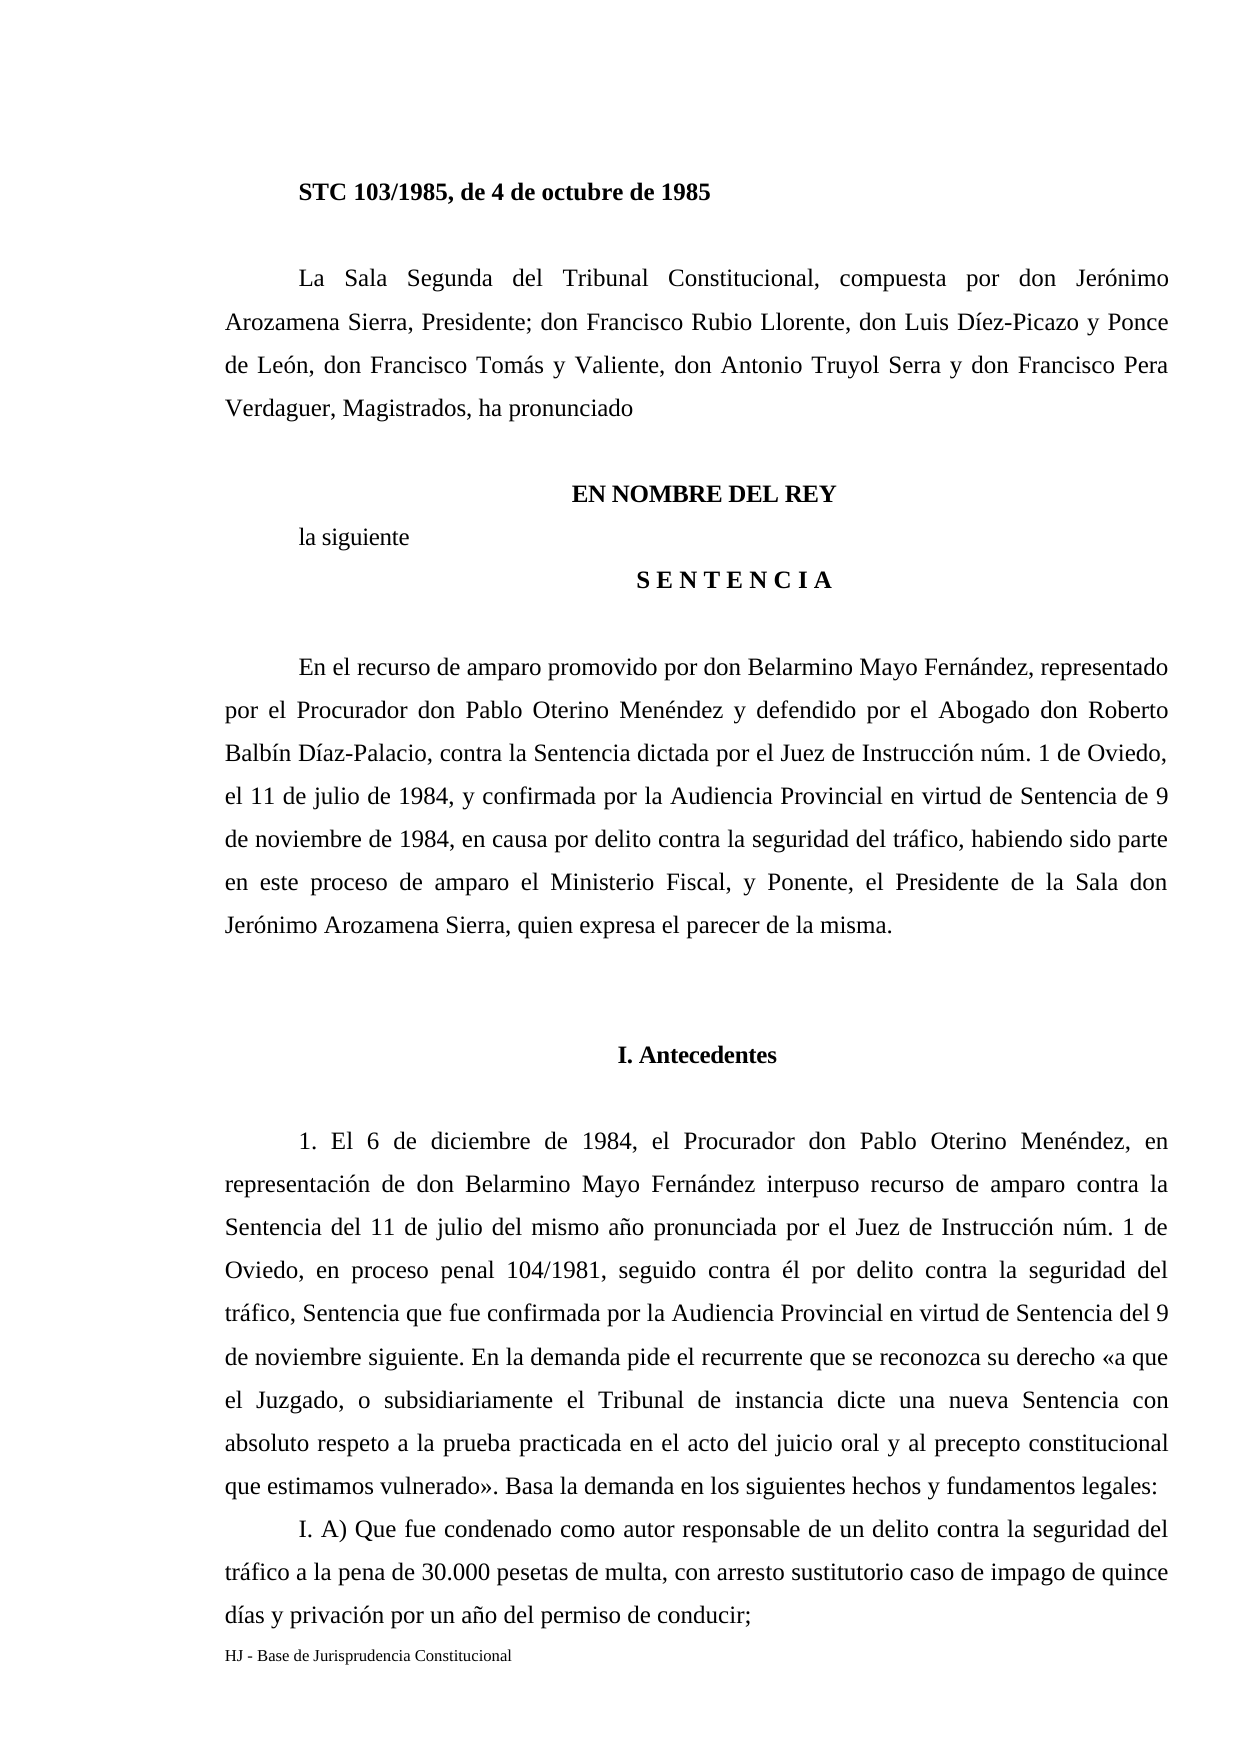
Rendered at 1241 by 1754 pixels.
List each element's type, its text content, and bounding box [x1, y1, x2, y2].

text S E N T E N C I A [224, 565, 1169, 594]
text STC 103/1985, de 4 de octubre de 1985 [224, 177, 1169, 206]
text EN NOMBRE DEL REY [224, 479, 1110, 508]
text 1. El 6 de diciembre de 1984, el Procurador don Pablo Oterino Menéndez, en representación de don Belarmino Mayo Fernández interpuso recurso de amparo contra la Sentencia del 11 de julio del mismo año pronunciada por el Juez de Instrucción núm. 1 de Oviedo, en proceso penal 104/1981, seguido contra él por delito contra la seguridad del tráfico, Sentencia que fue confirmada por la Audiencia Provincial en virtud de Sentencia del 9 de noviembre siguiente. En la demanda pide el recurrente que se reconozca su derecho «a que el Juzgado, o subsidiariamente el Tribunal de instancia dicte una nueva Sentencia con absoluto respeto a la prueba practicada en el acto del juicio oral y al precepto constitucional que estimamos vulnerado». Basa la demanda en los siguientes hechos y fundamentos legales: [224, 1126, 1169, 1500]
text I. Antecedentes [224, 1040, 1169, 1068]
text la siguiente [224, 522, 1110, 551]
text La Sala Segunda del Tribunal Constitucional, compuesta por don Jerónimo Arozamena Sierra, Presidente; don Francisco Rubio Llorente, don Luis Díez-Picazo y Ponce de León, don Francisco Tomás y Valiente, don Antonio Truyol Serra y don Francisco Pera Verdaguer, Magistrados, ha pronunciado [224, 263, 1169, 422]
text I. A) Que fue condenado como autor responsable de un delito contra la seguridad del tráfico a la pena de 30.000 pesetas de multa, con arresto sustitutorio caso de impago de quince días y privación por un año del permiso de conducir; [224, 1514, 1169, 1629]
text En el recurso de amparo promovido por don Belarmino Mayo Fernández, representado por el Procurador don Pablo Oterino Menéndez y defendido por el Abogado don Roberto Balbín Díaz-Palacio, contra la Sentencia dictada por el Juez de Instrucción núm. 1 de Oviedo, el 11 de julio de 1984, y confirmada por la Audiencia Provincial en virtud de Sentencia de 9 de noviembre de 1984, en causa por delito contra la seguridad del tráfico, habiendo sido parte en este proceso de amparo el Ministerio Fiscal, y Ponente, el Presidente de la Sala don Jerónimo Arozamena Sierra, quien expresa el parecer de la misma. [224, 652, 1169, 939]
